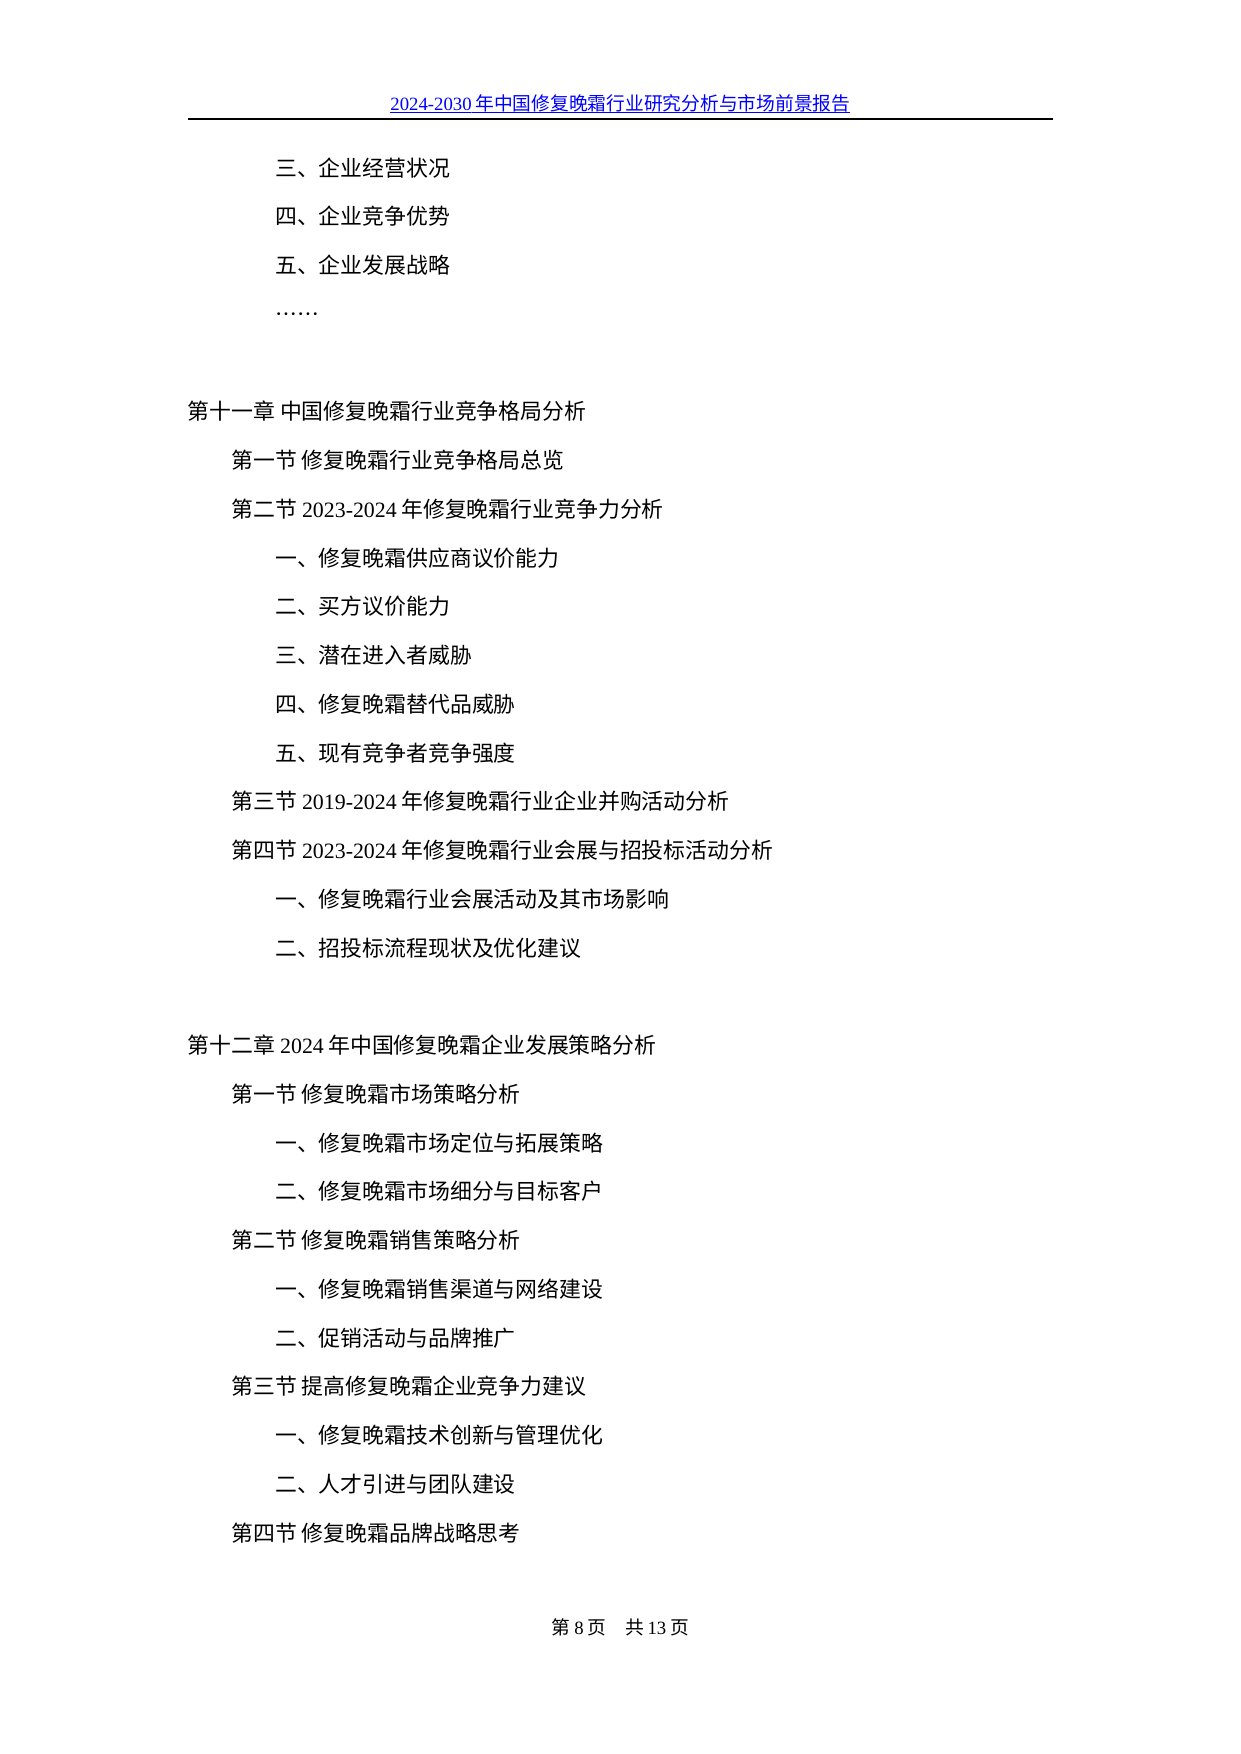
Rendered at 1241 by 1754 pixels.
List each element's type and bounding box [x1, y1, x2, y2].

text [187, 150, 1053, 1548]
